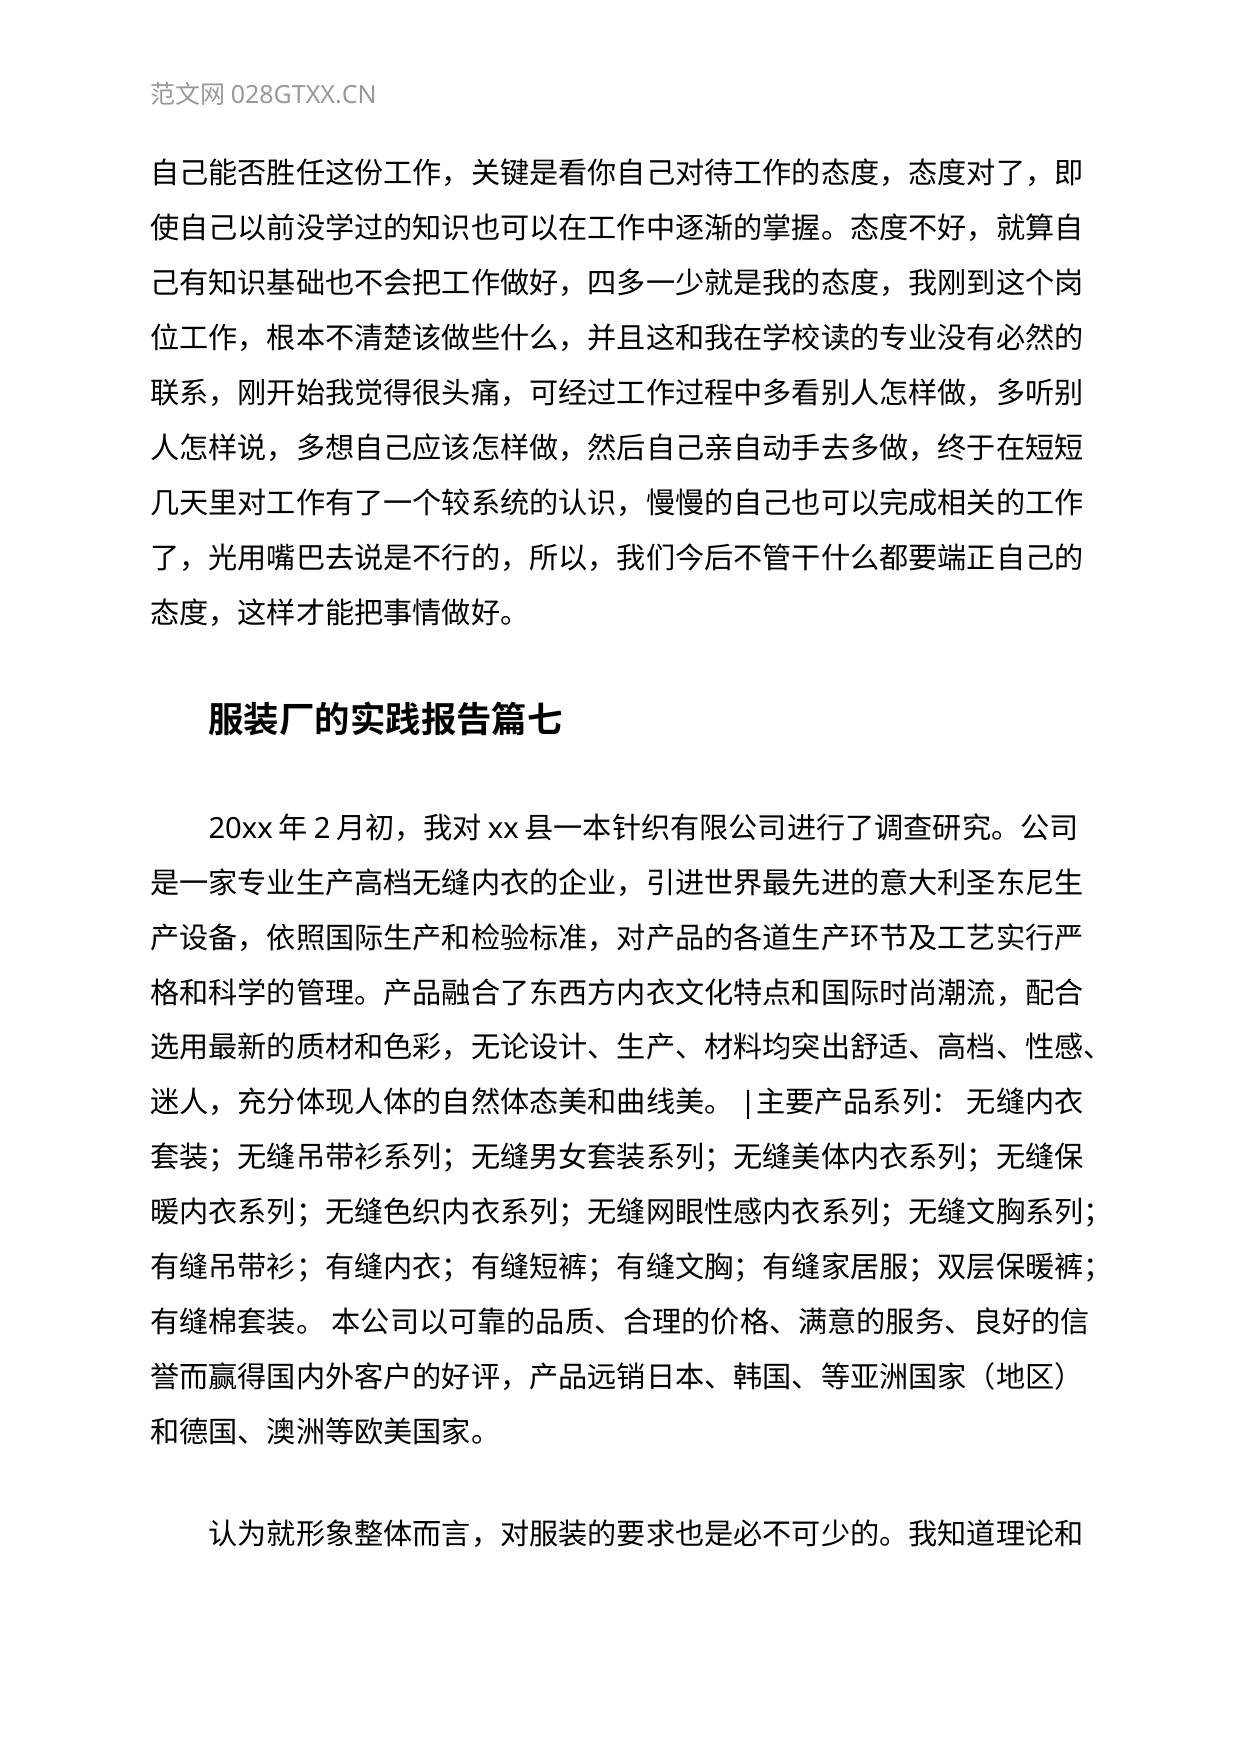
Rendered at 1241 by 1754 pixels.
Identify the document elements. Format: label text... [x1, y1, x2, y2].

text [150, 1510, 1090, 1552]
text 服装厂的实践报告篇七 [150, 691, 1090, 742]
text 20xx年2月初，我对xx县一本针织有限公司进行了调查研究。公司是一家专业生产高档无缝内衣的企业，引进世界最先进的意大利圣东尼生产设备，依照国际生产和检验标准，对产品的各道生产环节及工艺实行严格和科学的管理。产品融合了东西方内衣文化特点和国际时尚潮流，配合选用最新的质材和色彩，无论设计、生产、材料均突出舒适、高档、性感、迷人，充分体现人体的自然体态美和曲线美。 |主要产品系列： 无缝内衣套装；无缝吊带衫系列；无缝男女套装系列；无缝美体内衣系列；无缝保暖内衣系列；无缝色织内衣系列；无缝网眼性感内衣系列；无缝文胸系列；有缝吊带衫；有缝内衣；有缝短裤；有缝文胸；有缝家居服；双层保暖裤；有缝棉套装。 本公司以可靠的品质、合理的价格、满意的服务、良好的信誉而赢得国内外客户的好评，产品远销日本、韩国、等亚洲国家（地区）和德国、澳洲等欧美国家。 [150, 804, 1090, 1451]
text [150, 150, 1090, 631]
